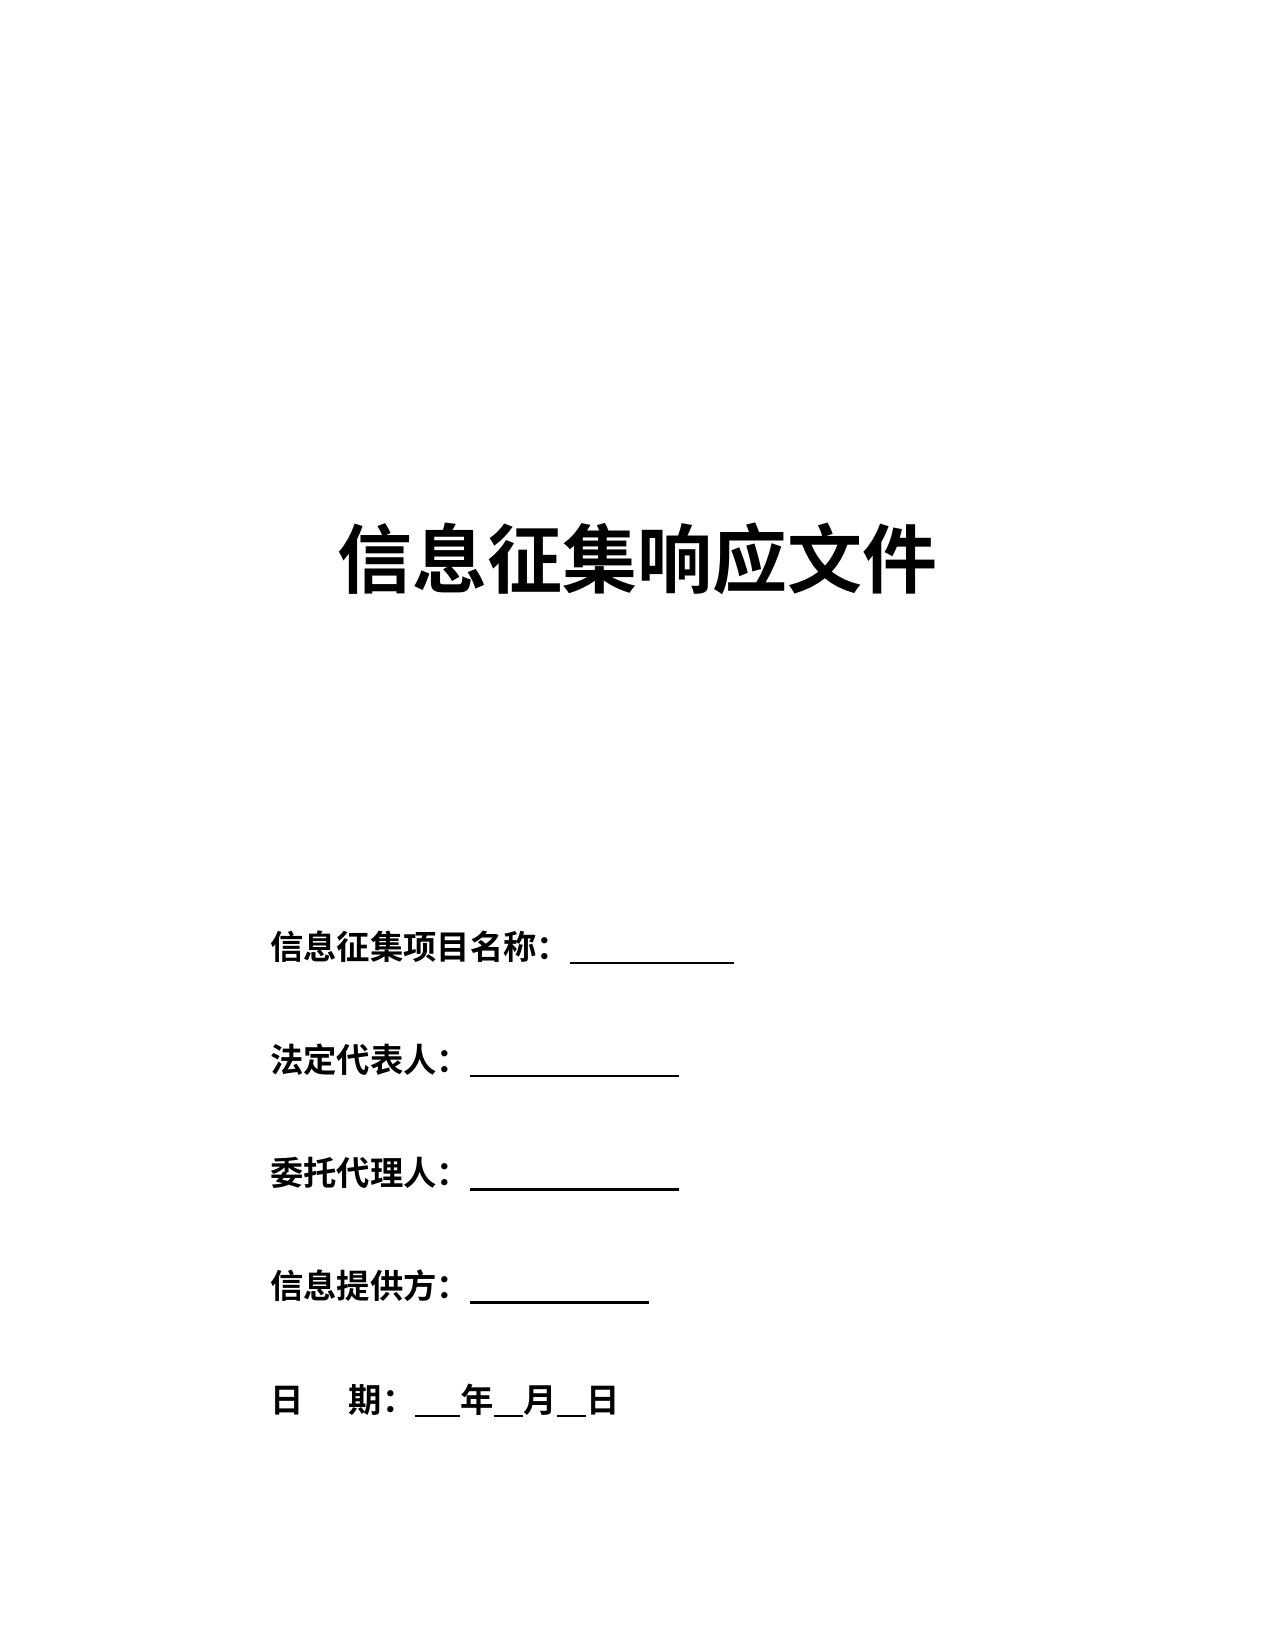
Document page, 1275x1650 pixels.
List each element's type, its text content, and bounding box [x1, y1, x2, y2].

text 日 期： 年 月 日 [136, 1365, 1139, 1430]
text 信息征集项目名称： [136, 912, 1139, 977]
text 委托代理人： [136, 1138, 1139, 1203]
text 信息提供方： [136, 1252, 1139, 1317]
text 法定代表人： [136, 1025, 1139, 1090]
text 信息征集响应文件 [136, 489, 1139, 619]
